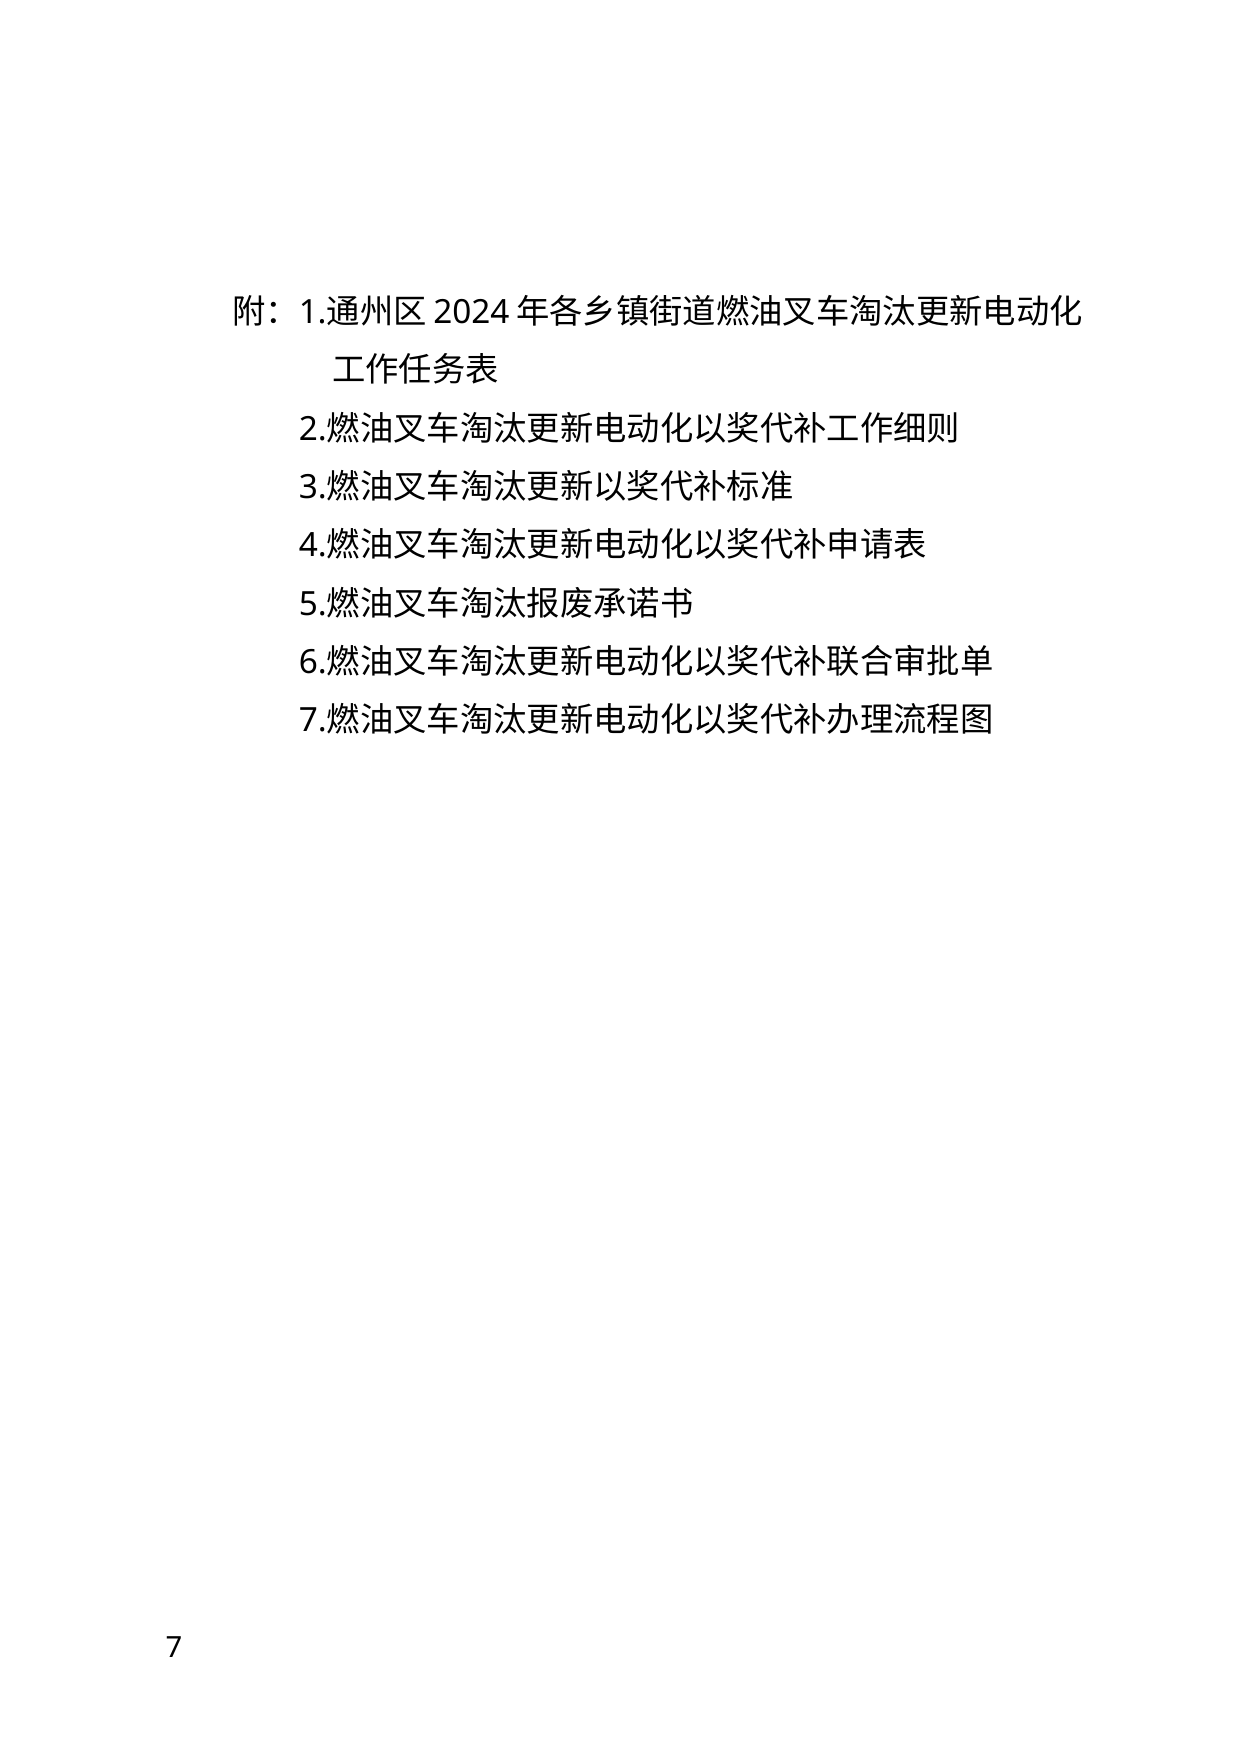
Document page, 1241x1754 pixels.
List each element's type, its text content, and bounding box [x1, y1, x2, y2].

text 6.燃油叉车淘汰更新电动化以奖代补联合审批单 [165, 627, 1087, 685]
text 3.燃油叉车淘汰更新以奖代补标准 [165, 452, 1087, 510]
text 7.燃油叉车淘汰更新电动化以奖代补办理流程图 [165, 685, 1087, 743]
text 4.燃油叉车淘汰更新电动化以奖代补申请表 [165, 510, 1087, 568]
text 2.燃油叉车淘汰更新电动化以奖代补工作细则 [165, 393, 1087, 452]
text 5.燃油叉车淘汰报废承诺书 [165, 568, 1087, 627]
text 附：1.通州区2024年各乡镇街道燃油叉车淘汰更新电动化工作任务表 [232, 277, 1087, 393]
